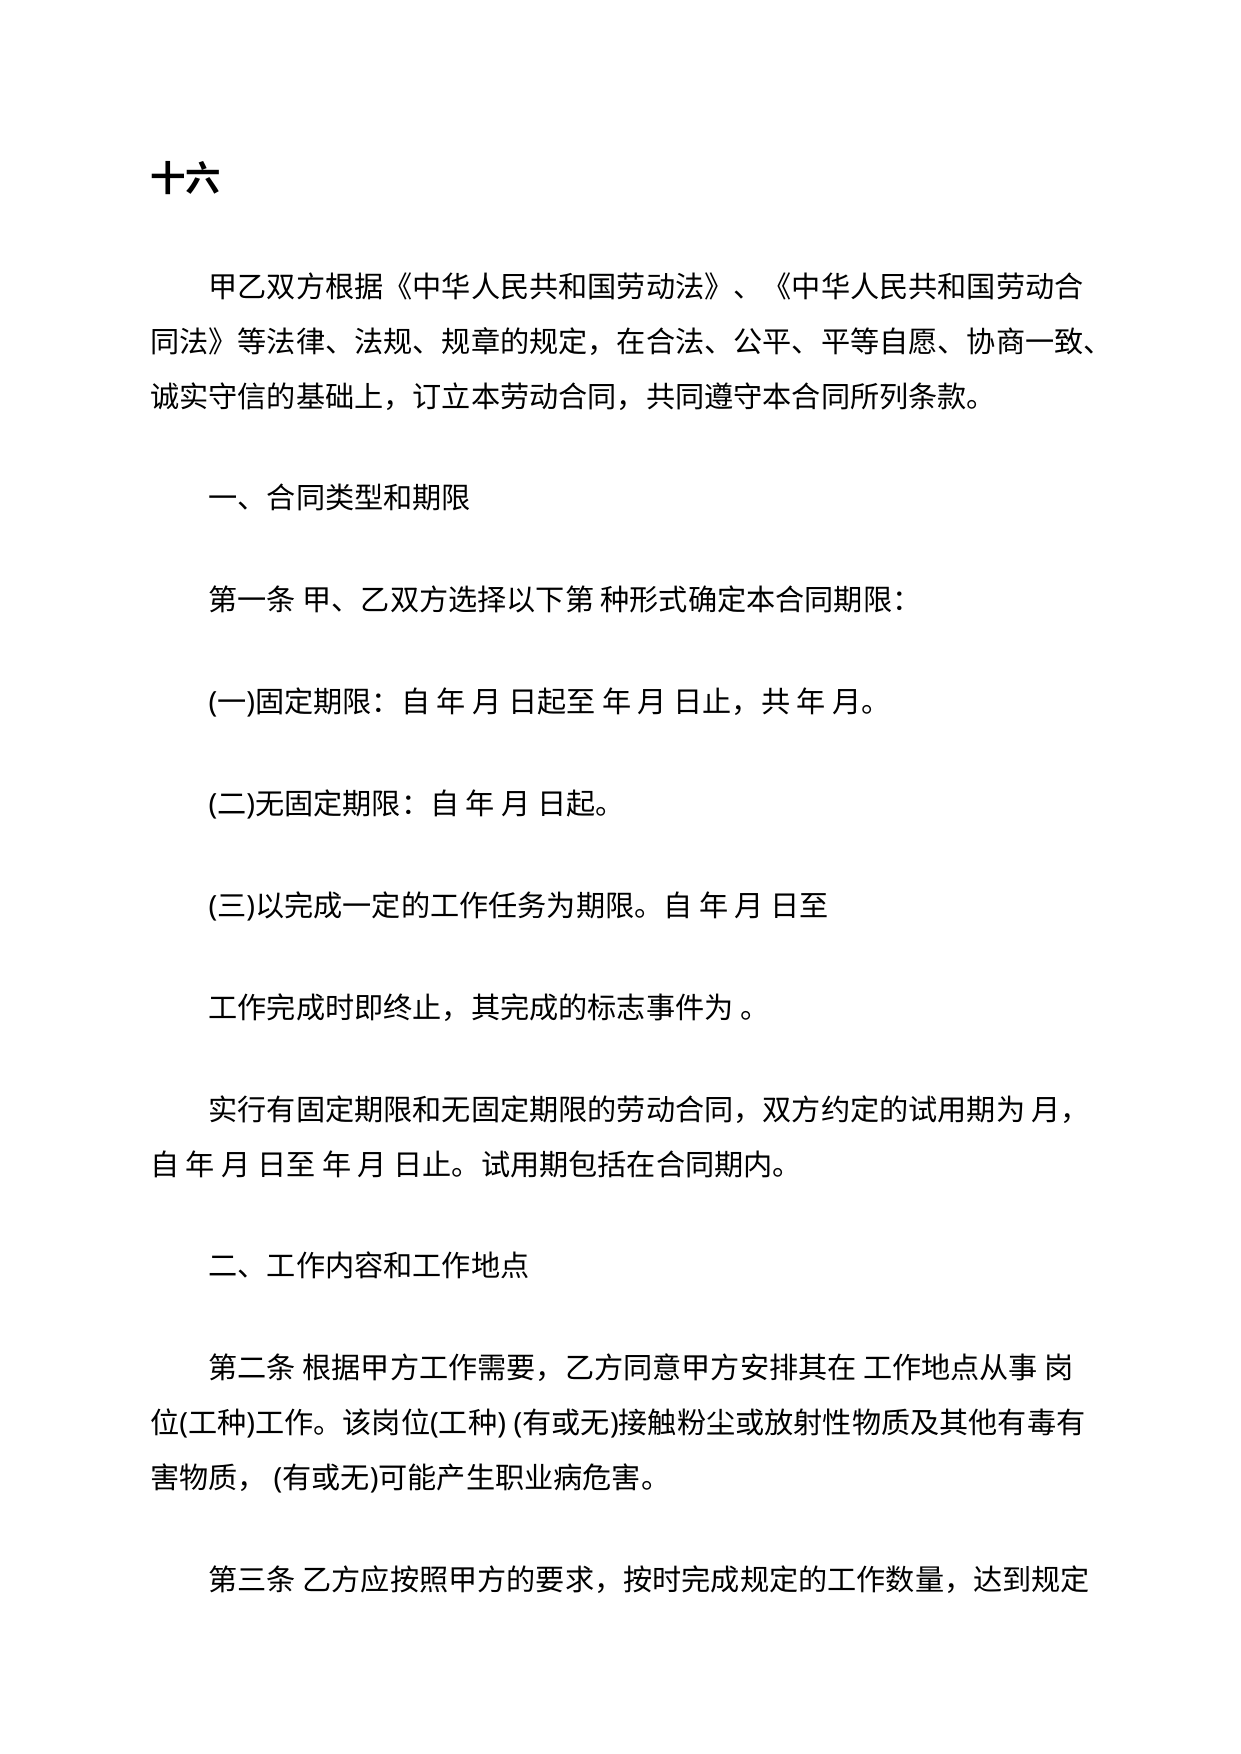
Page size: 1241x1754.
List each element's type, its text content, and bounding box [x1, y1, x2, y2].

text 二、工作内容和工作地点 [150, 1243, 1090, 1285]
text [150, 1557, 1090, 1599]
text (一)固定期限：自 年 月 日起至 年 月 日止，共 年 月。 [150, 678, 1090, 721]
text 第一条 甲、乙双方选择以下第 种形式确定本合同期限： [150, 577, 1090, 619]
text 甲乙双方根据《中华人民共和国劳动法》、《中华人民共和国劳动合同法》等法律、法规、规章的规定，在合法、公平、平等自愿、协商一致、诚实守信的基础上，订立本劳动合同，共同遵守本合同所列条款。 [150, 263, 1090, 416]
text (三)以完成一定的工作任务为期限。自 年 月 日至 [150, 882, 1090, 925]
text 实行有固定期限和无固定期限的劳动合同，双方约定的试用期为 月，自 年 月 日至 年 月 日止。试用期包括在合同期内。 [150, 1086, 1090, 1183]
text 一、合同类型和期限 [150, 475, 1090, 517]
text 第二条 根据甲方工作需要，乙方同意甲方安排其在 工作地点从事 岗位(工种)工作。该岗位(工种) (有或无)接触粉尘或放射性物质及其他有毒有害物质， (有或无)可能产生职业病危害。 [150, 1345, 1090, 1497]
text (二)无固定期限：自 年 月 日起。 [150, 781, 1090, 823]
text 工作完成时即终止，其完成的标志事件为 。 [150, 984, 1090, 1027]
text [150, 150, 1090, 201]
